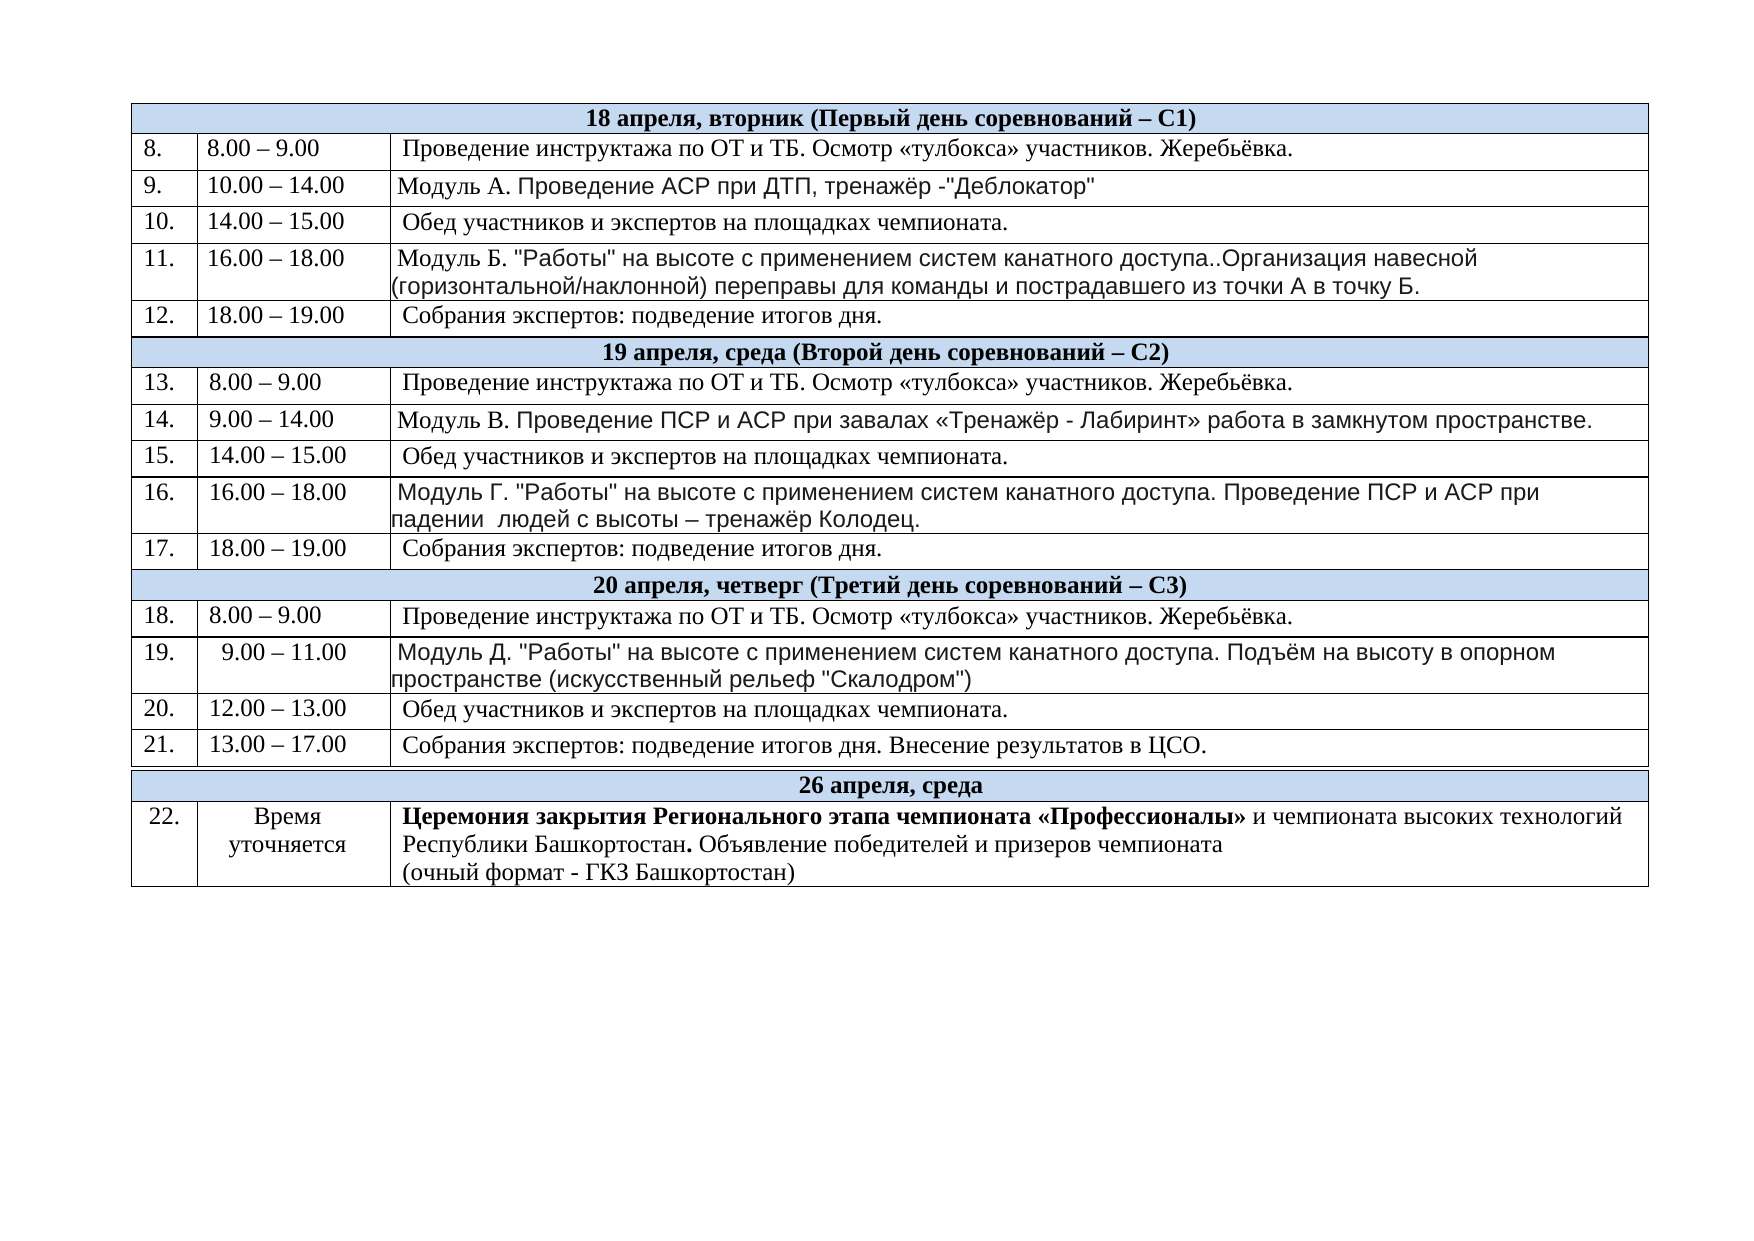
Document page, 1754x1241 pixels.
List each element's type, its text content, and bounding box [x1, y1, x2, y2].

table_cell Собрания экспертов: подведение итогов дня. [391, 534, 1648, 569]
table_cell 18.00 – 19.00 [198, 301, 390, 336]
table_cell 20 апреля, четверг (Третий день соревнований – С3) [132, 570, 1648, 600]
table_cell Время уточняется [198, 802, 390, 886]
table_cell 14. [132, 405, 197, 440]
table_cell Проведение инструктажа по ОТ и ТБ. Осмотр «тулбокса» участников. Жеребьёвка. [391, 134, 1648, 170]
table_cell 13. [132, 368, 197, 404]
table_header 26 апреля, среда [132, 771, 1648, 801]
table_cell 20. [132, 694, 197, 729]
table_cell 11. [132, 244, 197, 300]
table_cell Обед участников и экспертов на площадках чемпионата. [391, 207, 1648, 242]
table_cell 18 апреля, вторник (Первый день соревнований – С1) [132, 104, 1648, 133]
table_cell 8.00 – 9.00 [198, 134, 390, 170]
table_cell Проведение инструктажа по ОТ и ТБ. Осмотр «тулбокса» участников. Жеребьёвка. [391, 368, 1648, 404]
table_cell Церемония закрытия Регионального этапа чемпионата «Профессионалы» и чемпионата высоких технологий Республики Башкортостан. Объявление победителей и призеров чемпионата (очный формат - ГКЗ Башкортостан) [391, 802, 1648, 886]
table_cell 9. [132, 171, 197, 206]
table_cell 14.00 – 15.00 [198, 207, 390, 242]
table_cell Собрания экспертов: подведение итогов дня. Внесение результатов в ЦСО. [391, 730, 1648, 766]
table_cell Обед участников и экспертов на площадках чемпионата. [391, 694, 1648, 729]
table_cell 9.00 – 14.00 [198, 405, 390, 440]
table_cell 10. [132, 207, 197, 242]
table_cell 17. [132, 534, 197, 569]
table_cell 15. [132, 441, 197, 476]
table_cell Обед участников и экспертов на площадках чемпионата. [391, 441, 1648, 476]
table_cell 12. [132, 301, 197, 336]
table_cell 9.00 – 11.00 [198, 638, 390, 693]
table_cell 14.00 – 15.00 [198, 441, 390, 476]
table_cell 13.00 – 17.00 [198, 730, 390, 766]
table_cell 18. [132, 601, 197, 636]
table_cell 18.00 – 19.00 [198, 534, 390, 569]
table_cell 16. [132, 478, 197, 533]
table_cell 8. [132, 134, 197, 170]
table_cell 8.00 – 9.00 [198, 368, 390, 404]
table_cell 22. [132, 802, 197, 886]
table_cell 19. [132, 638, 197, 693]
table_cell 12.00 – 13.00 [198, 694, 390, 729]
table_cell 19 апреля, среда (Второй день соревнований – С2) [132, 338, 1648, 367]
table_cell 16.00 – 18.00 [198, 244, 390, 300]
table_cell 16.00 – 18.00 [198, 478, 390, 533]
table_cell 8.00 – 9.00 [198, 601, 390, 636]
table_cell Собрания экспертов: подведение итогов дня. [391, 301, 1648, 336]
table_cell 10.00 – 14.00 [198, 171, 390, 206]
table_cell Проведение инструктажа по ОТ и ТБ. Осмотр «тулбокса» участников. Жеребьёвка. [391, 601, 1648, 636]
table_cell 21. [132, 730, 197, 766]
